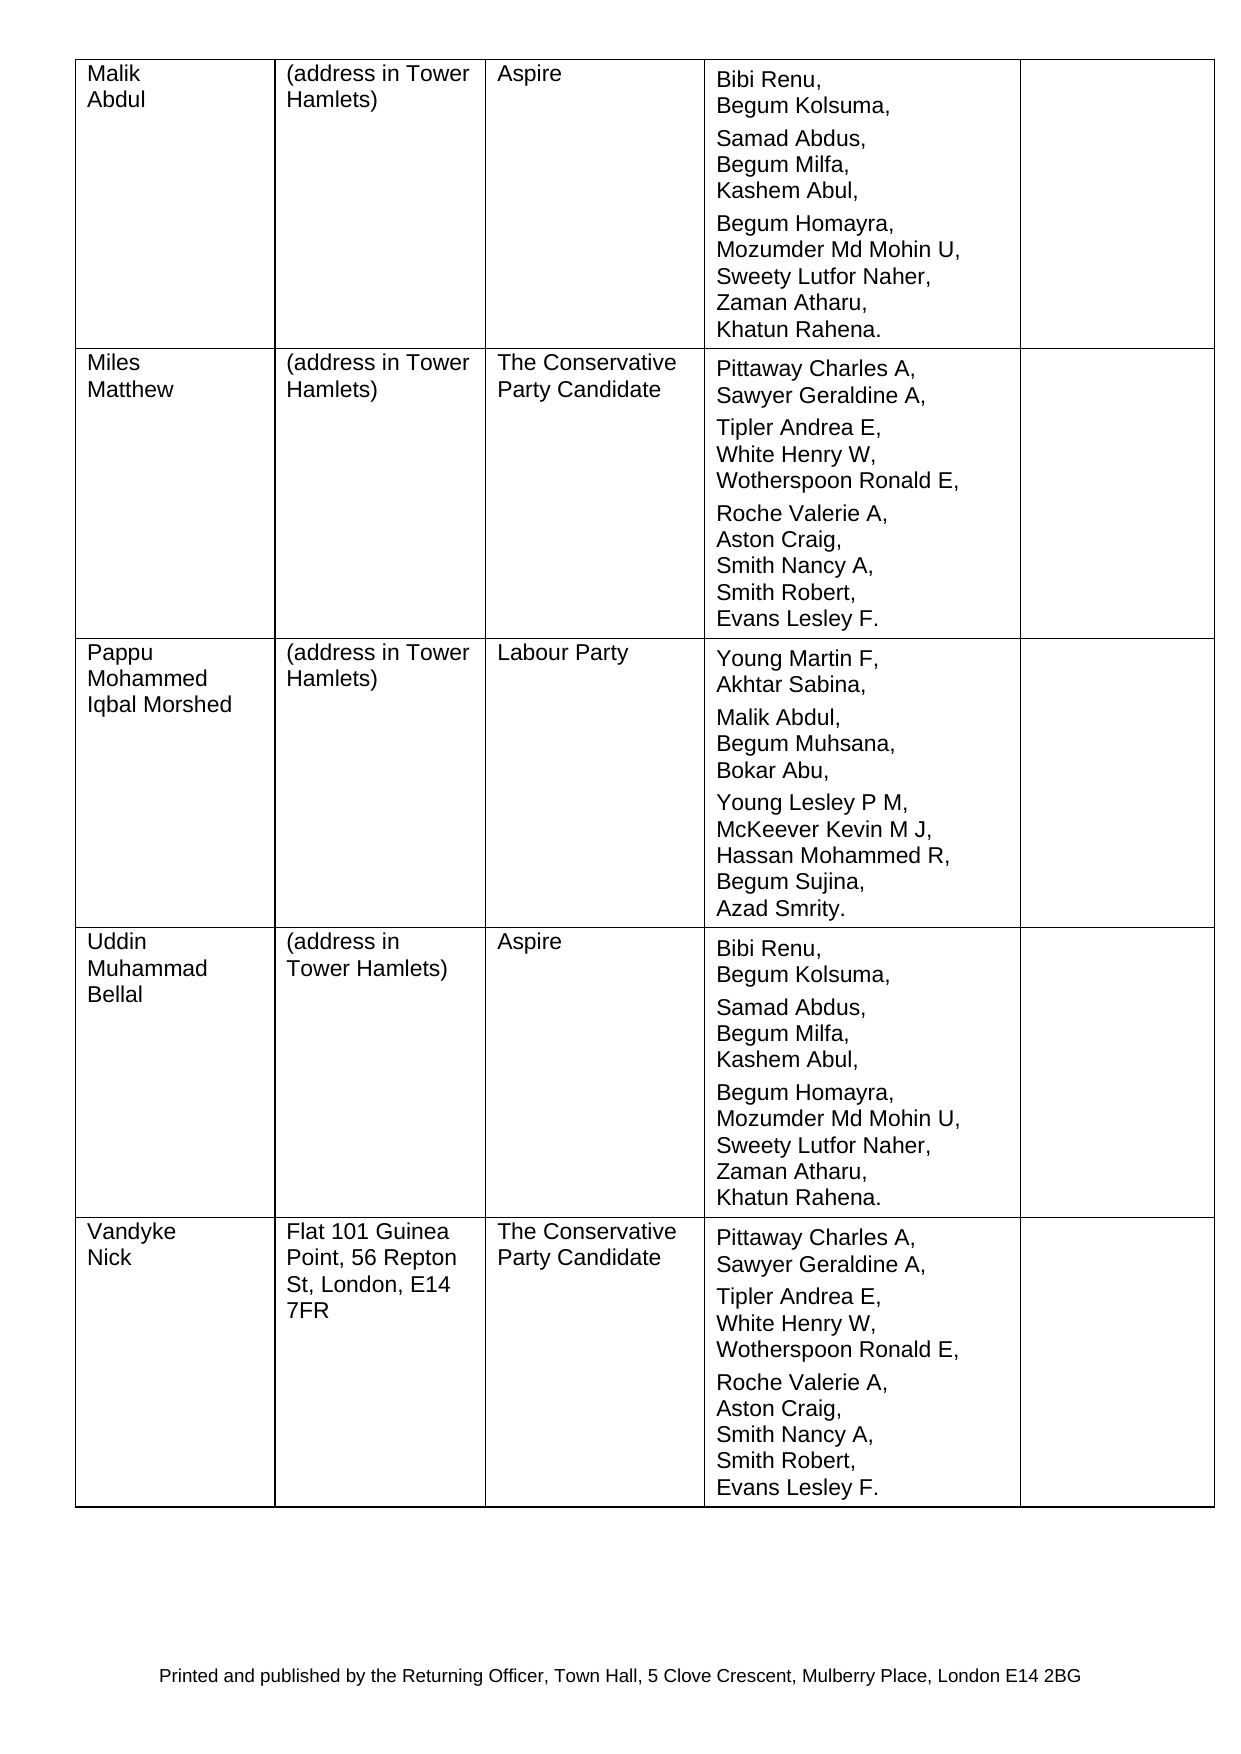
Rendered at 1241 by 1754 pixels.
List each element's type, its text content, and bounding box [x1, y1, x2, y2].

table_cell Young Martin F, Akhtar Sabina, Malik Abdul, Begum Muhsana, Bokar Abu, Young Lesley P M, McKeever Kevin M J, Hassan Mohammed R, Begum Sujina, Azad Smrity. [705, 639, 1020, 927]
table_cell (address in Tower Hamlets) [276, 349, 485, 638]
table_cell Aspire [486, 928, 704, 1217]
table_header Bibi Renu, Begum Kolsuma, Samad Abdus, Begum Milfa, Kashem Abul, Begum Homayra, Mozumder Md Mohin U, Sweety Lutfor Naher, Zaman Atharu, Khatun Rahena. [705, 60, 1020, 348]
table_cell Miles Matthew [76, 349, 274, 638]
table_header Aspire [486, 60, 704, 348]
table_cell (address in Tower Hamlets) [276, 928, 485, 1217]
table_cell Pappu Mohammed Iqbal Morshed [76, 639, 274, 927]
table_cell Flat 101 Guinea Point, 56 Repton St, London, E14 7FR [276, 1218, 485, 1506]
table_cell Pittaway Charles A, Sawyer Geraldine A, Tipler Andrea E, White Henry W, Wotherspoon Ronald E, Roche Valerie A, Aston Craig, Smith Nancy A, Smith Robert, Evans Lesley F. [705, 349, 1020, 638]
table_cell [1021, 349, 1214, 638]
table_cell Vandyke Nick [76, 1218, 274, 1506]
table_header Malik Abdul [76, 60, 274, 348]
table_cell Labour Party [486, 639, 704, 927]
table_header [1021, 60, 1214, 348]
table_cell Pittaway Charles A, Sawyer Geraldine A, Tipler Andrea E, White Henry W, Wotherspoon Ronald E, Roche Valerie A, Aston Craig, Smith Nancy A, Smith Robert, Evans Lesley F. [705, 1218, 1020, 1506]
table_cell (address in Tower Hamlets) [276, 639, 485, 927]
table_header (address in Tower Hamlets) [276, 60, 485, 348]
table_cell [1021, 928, 1214, 1217]
table_cell [1021, 639, 1214, 927]
table_cell Bibi Renu, Begum Kolsuma, Samad Abdus, Begum Milfa, Kashem Abul, Begum Homayra, Mozumder Md Mohin U, Sweety Lutfor Naher, Zaman Atharu, Khatun Rahena. [705, 928, 1020, 1217]
table_cell [1021, 1218, 1214, 1506]
table_cell Uddin Muhammad Bellal [76, 928, 274, 1217]
table_cell The Conservative Party Candidate [486, 349, 704, 638]
table_cell The Conservative Party Candidate [486, 1218, 704, 1506]
